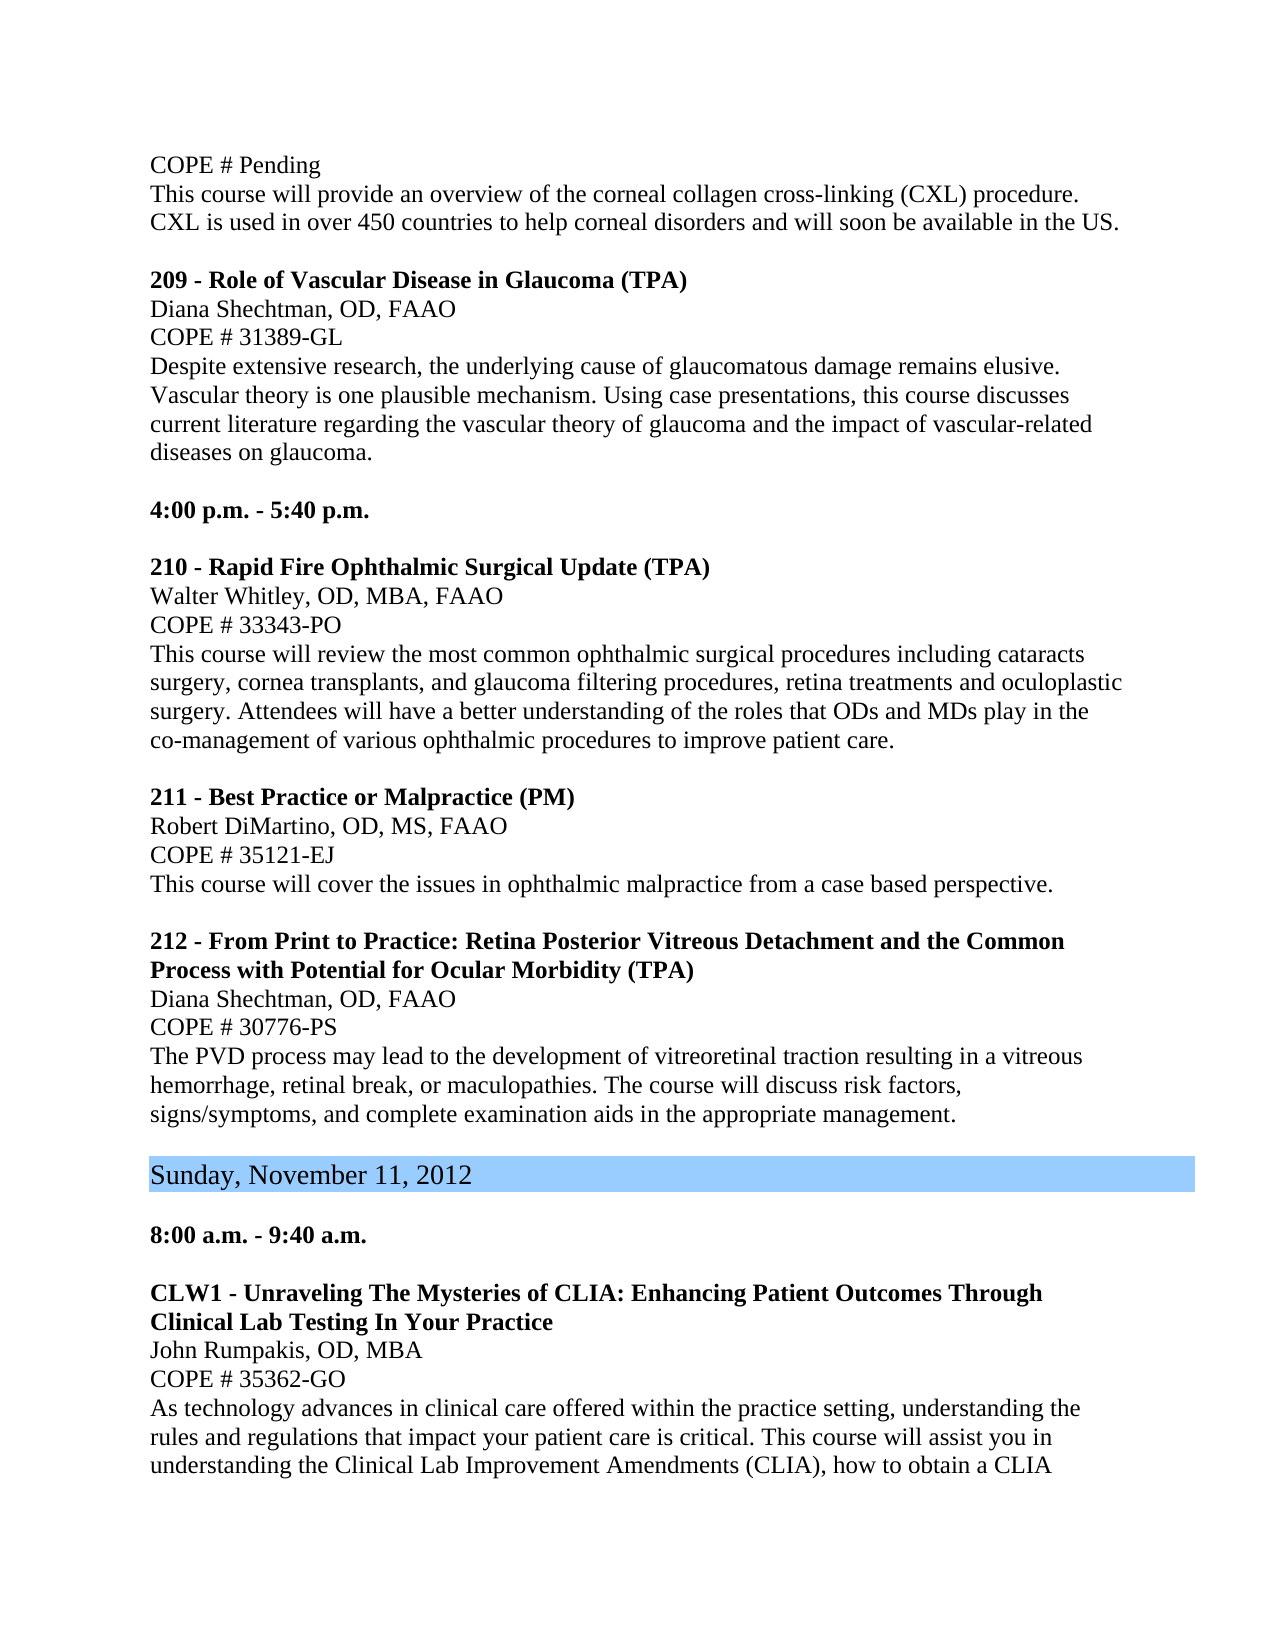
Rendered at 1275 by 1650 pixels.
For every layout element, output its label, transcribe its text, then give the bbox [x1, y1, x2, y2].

text 209 - Role of Vascular Disease in Glaucoma (TPA) [150, 265, 1125, 294]
text Walter Whitley, OD, MBA, FAAO [150, 581, 1125, 610]
text 4:00 p.m. - 5:40 p.m. [150, 495, 1125, 524]
text 212 - From Print to Practice: Retina Posterior Vitreous Detachment and the Common Process with Potential for Ocular Morbidity (TPA) [150, 926, 1125, 984]
text COPE # 35362-GO [150, 1364, 1125, 1393]
text COPE # Pending [150, 150, 1125, 179]
table_header Sunday, November 11, 2012 [149, 1156, 1195, 1192]
text COPE # 35121-EJ [150, 840, 1125, 869]
text COPE # 31389-GL [150, 322, 1125, 351]
text 8:00 a.m. - 9:40 a.m. [150, 1221, 1125, 1249]
text 211 - Best Practice or Malpractice (PM) [150, 782, 1125, 811]
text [150, 1393, 1125, 1479]
text This course will provide an overview of the corneal collagen cross-linking (CXL) procedure. CXL is used in over 450 countries to help corneal disorders and will soon be available in the US. [150, 179, 1125, 236]
text Robert DiMartino, OD, MS, FAAO [150, 811, 1125, 840]
text CLW1 - Unraveling The Mysteries of CLIA: Enhancing Patient Outcomes Through Clinical Lab Testing In Your Practice [150, 1278, 1125, 1336]
text 210 - Rapid Fire Ophthalmic Surgical Update (TPA) [150, 552, 1125, 581]
text John Rumpakis, OD, MBA [150, 1336, 1125, 1364]
text Diana Shechtman, OD, FAAO [150, 984, 1125, 1012]
text COPE # 33343-PO [150, 610, 1125, 639]
text This course will cover the issues in ophthalmic malpractice from a case based perspective. [150, 869, 1125, 897]
text Diana Shechtman, OD, FAAO [150, 294, 1125, 322]
text This course will review the most common ophthalmic surgical procedures including cataracts surgery, cornea transplants, and glaucoma filtering procedures, retina treatments and oculoplastic surgery. Attendees will have a better understanding of the roles that ODs and MDs play in the co-management of various ophthalmic procedures to improve patient care. [150, 639, 1125, 754]
text COPE # 30776-PS [150, 1012, 1125, 1041]
text Despite extensive research, the underlying cause of glaucomatous damage remains elusive. Vascular theory is one plausible mechanism. Using case presentations, this course discusses current literature regarding the vascular theory of glaucoma and the impact of vascular-related diseases on glaucoma. [150, 351, 1125, 466]
text The PVD process may lead to the development of vitreoretinal traction resulting in a vitreous hemorrhage, retinal break, or maculopathies. The course will discuss risk factors, signs/symptoms, and complete examination aids in the appropriate management. [150, 1041, 1125, 1127]
